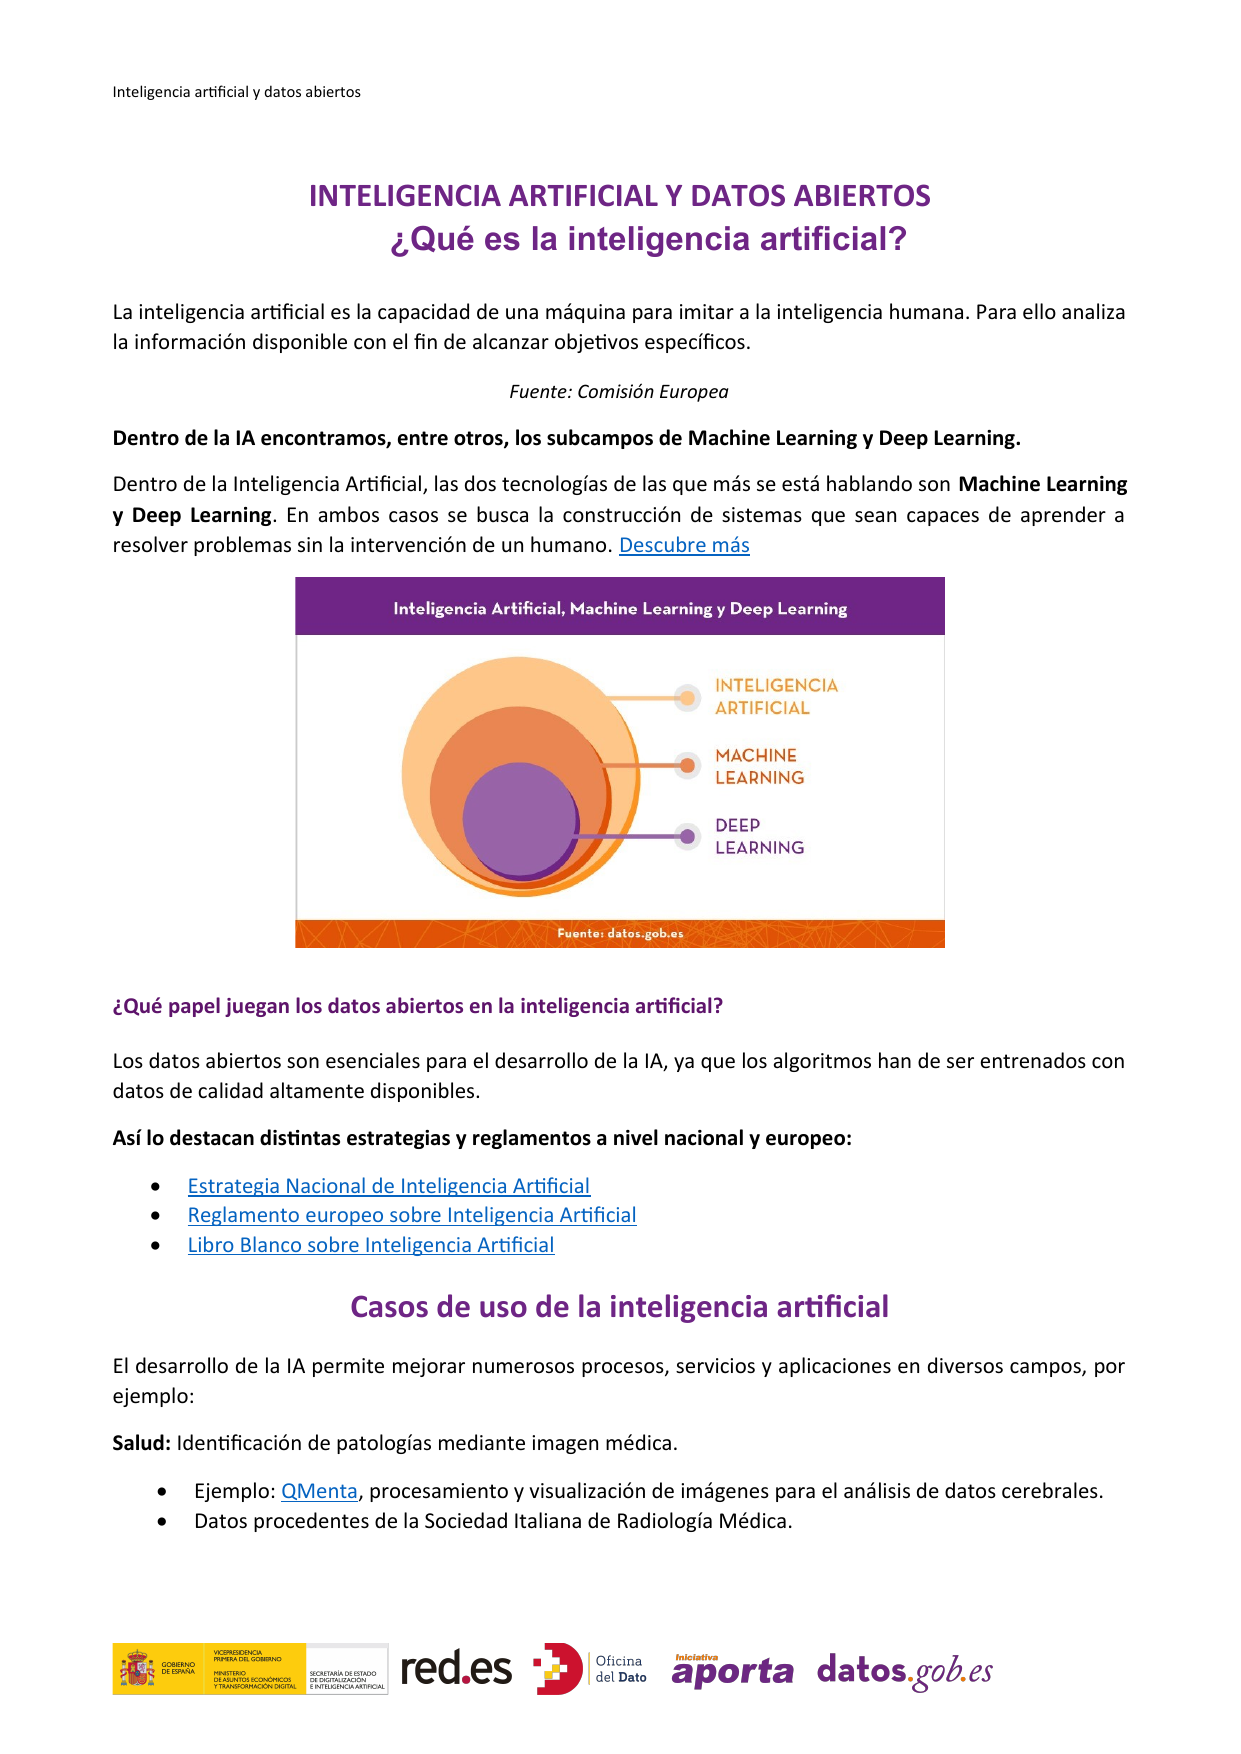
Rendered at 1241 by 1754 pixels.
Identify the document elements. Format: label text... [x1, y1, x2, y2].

picture [295, 577, 945, 948]
subtitle Casos de uso de la inteligencia artificial [112, 1286, 1128, 1327]
subtitle ¿Qué papel juegan los datos abiertos en la inteligencia artificial? [112, 991, 1128, 1019]
text La inteligencia artificial es la capacidad de una máquina para imitar a la inteligencia humana. Para ello analiza la información disponible con el fin de alcanzar objetivos específicos. [112, 298, 1128, 356]
text Dentro de la IA encontramos, entre otros, los subcampos de Machine Learning y Deep Learning. [112, 423, 1128, 451]
text Fuente: Comisión Europea [112, 379, 1128, 404]
text El desarrollo de la IA permite mejorar numerosos procesos, servicios y aplicaciones en diversos campos, por ejemplo: [112, 1352, 1128, 1410]
list Libro Blanco sobre Inteligencia Artificial [150, 1229, 1128, 1286]
text Así lo destacan distintas estrategias y reglamentos a nivel nacional y europeo: [112, 1124, 1128, 1152]
subtitle INTELIGENCIA ARTIFICIAL Y DATOS ABIERTOS ¿Qué es la inteligencia artificial? [112, 175, 1128, 257]
list Estrategia Nacional de Inteligencia Artificial [150, 1171, 1128, 1200]
list Datos procedentes de la Sociedad Italiana de Radiología Médica. [156, 1505, 1128, 1534]
text Dentro de la Inteligencia Artificial, las dos tecnologías de las que más se está hablando son Machine Learning y Deep Learning. En ambos casos se busca la construcción de sistemas que sean capaces de aprender a resolver problemas sin la intervención de un humano. Descubre más [112, 470, 1128, 558]
list Ejemplo: QMenta, procesamiento y visualización de imágenes para el análisis de datos cerebrales. [156, 1476, 1128, 1505]
picture [112, 1643, 999, 1695]
text Salud: Identificación de patologías mediante imagen médica. [112, 1429, 1128, 1457]
text Los datos abiertos son esenciales para el desarrollo de la IA, ya que los algoritmos han de ser entrenados con datos de calidad altamente disponibles. [112, 1047, 1128, 1105]
list Reglamento europeo sobre Inteligencia Artificial [150, 1200, 1128, 1229]
